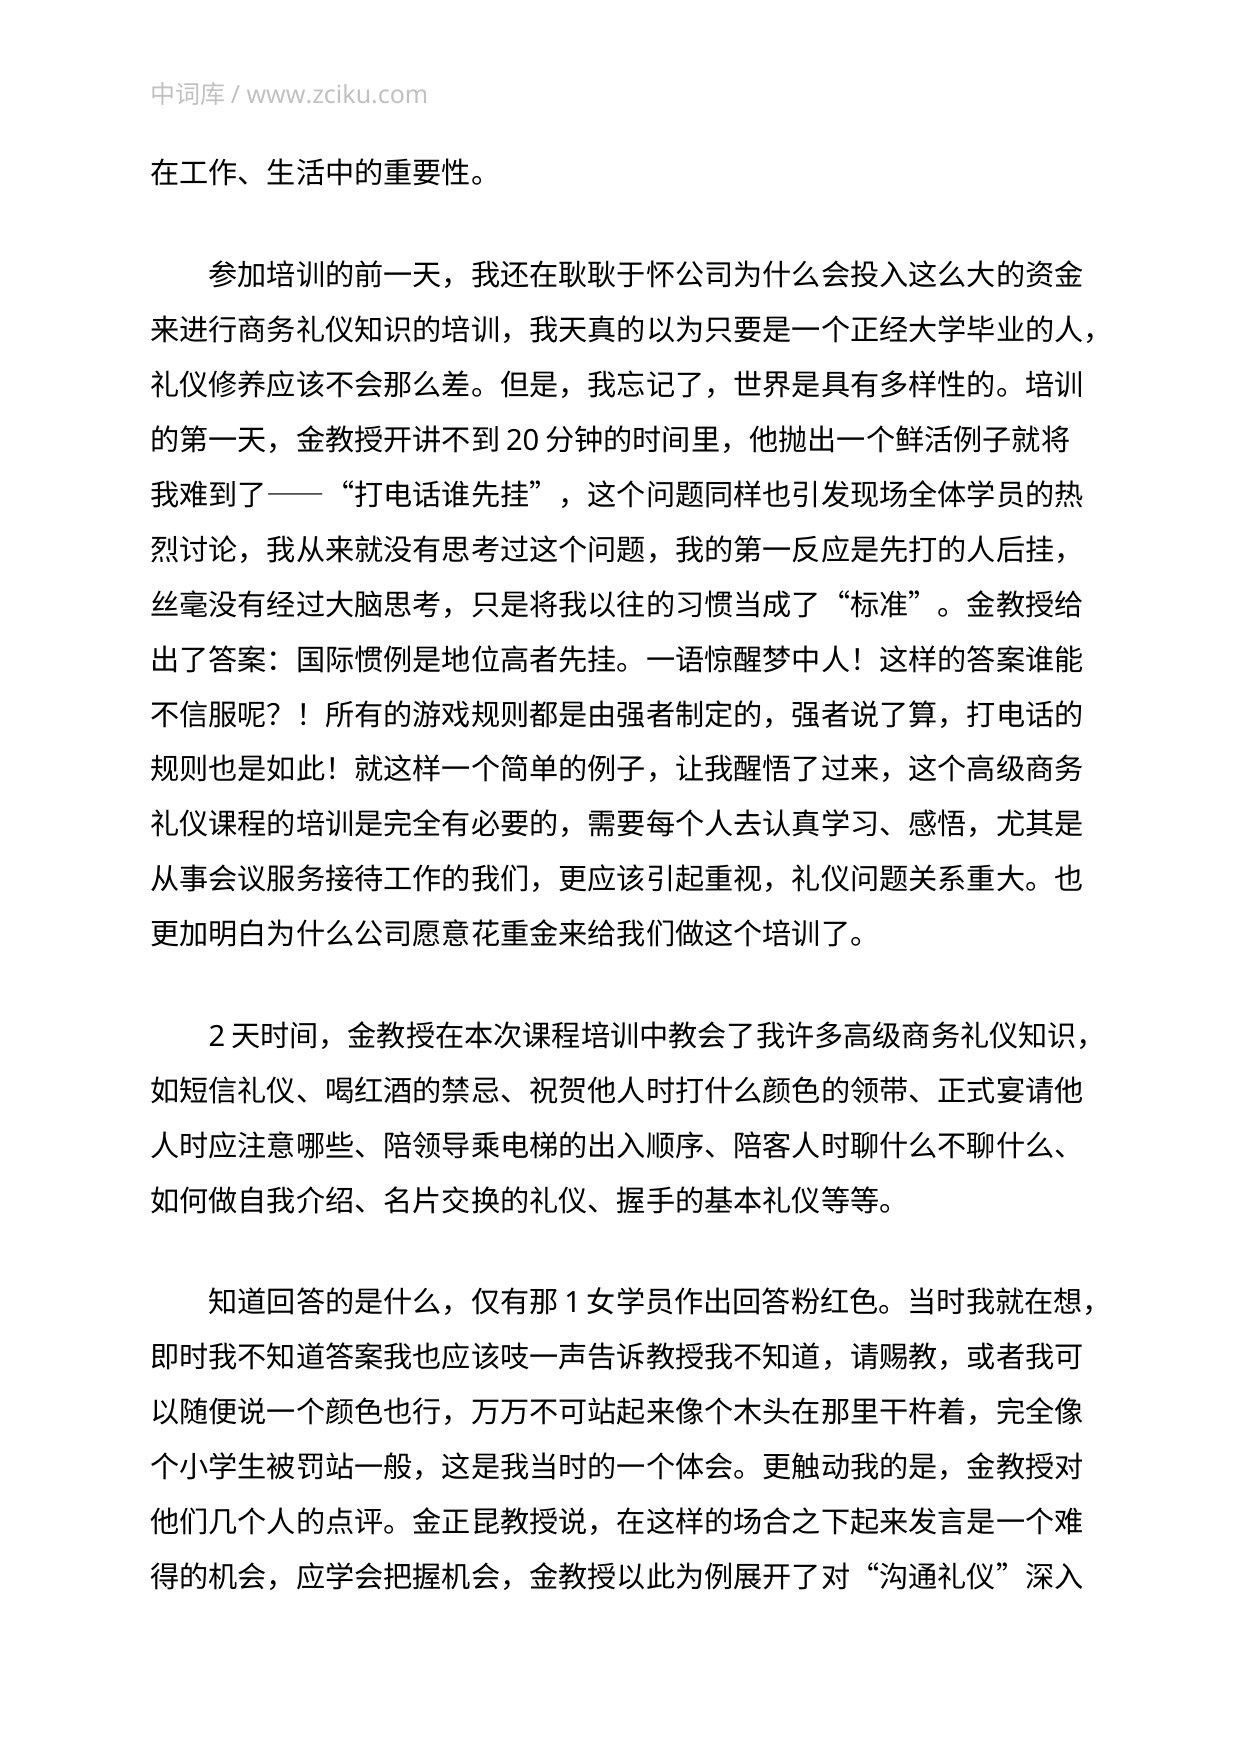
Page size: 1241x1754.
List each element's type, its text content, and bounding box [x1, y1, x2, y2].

text 2天时间，金教授在本次课程培训中教会了我许多高级商务礼仪知识，如短信礼仪、喝红酒的禁忌、祝贺他人时打什么颜色的领带、正式宴请他人时应注意哪些、陪领导乘电梯的出入顺序、陪客人时聊什么不聊什么、如何做自我介绍、名片交换的礼仪、握手的基本礼仪等等。 [150, 1012, 1090, 1219]
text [150, 1279, 1090, 1596]
text 参加培训的前一天，我还在耿耿于怀公司为什么会投入这么大的资金来进行商务礼仪知识的培训，我天真的以为只要是一个正经大学毕业的人，礼仪修养应该不会那么差。但是，我忘记了，世界是具有多样性的。培训的第一天，金教授开讲不到20分钟的时间里，他抛出一个鲜活例子就将我难到了——“打电话谁先挂”，这个问题同样也引发现场全体学员的热烈讨论，我从来就没有思考过这个问题，我的第一反应是先打的人后挂，丝毫没有经过大脑思考，只是将我以往的习惯当成了“标准”。金教授给出了答案：国际惯例是地位高者先挂。一语惊醒梦中人！这样的答案谁能不信服呢？！所有的游戏规则都是由强者制定的，强者说了算，打电话的规则也是如此！就这样一个简单的例子，让我醒悟了过来，这个高级商务礼仪课程的培训是完全有必要的，需要每个人去认真学习、感悟，尤其是从事会议服务接待工作的我们，更应该引起重视，礼仪问题关系重大。也更加明白为什么公司愿意花重金来给我们做这个培训了。 [150, 252, 1090, 953]
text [150, 150, 1090, 192]
